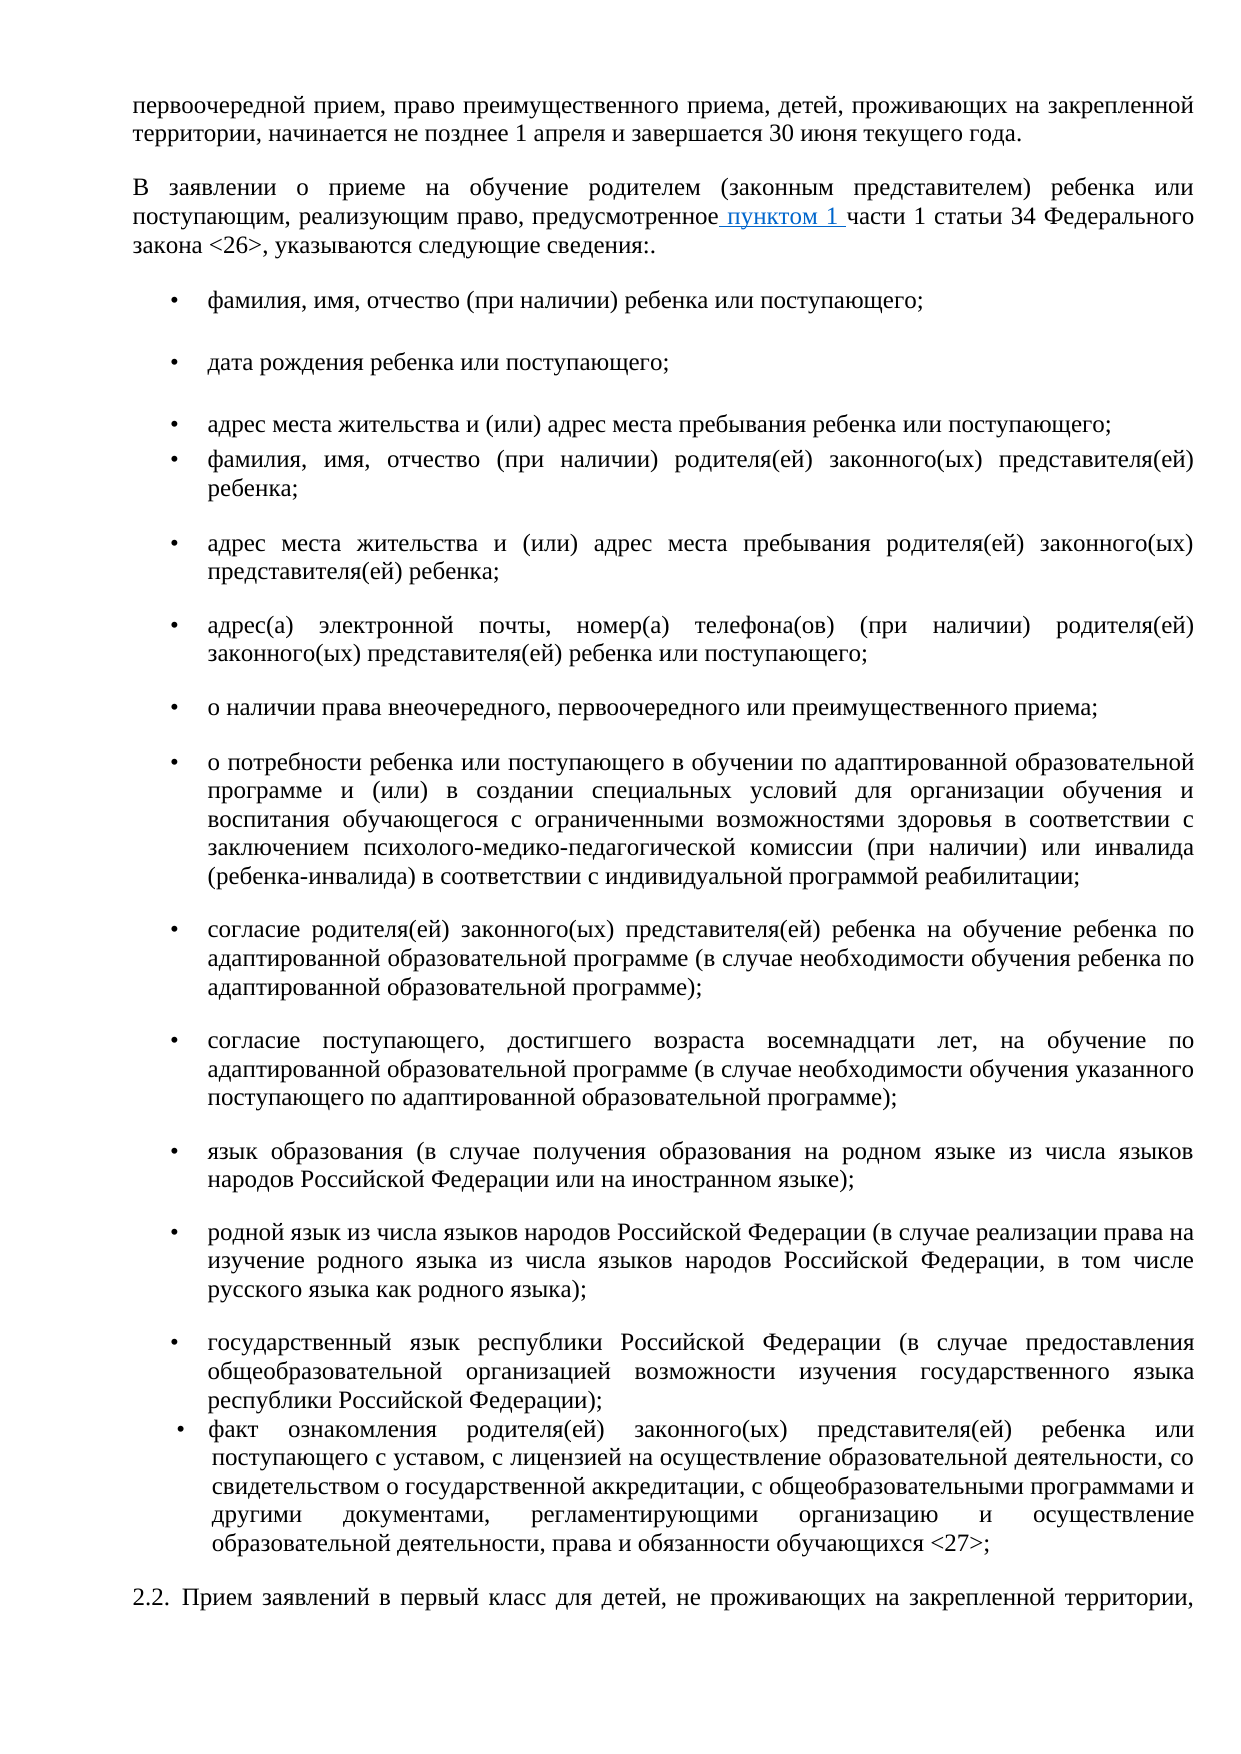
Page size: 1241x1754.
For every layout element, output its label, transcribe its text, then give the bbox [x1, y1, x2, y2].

list язык образования (в случае получения образования на родном языке из числа языков народов Российской Федерации или на иностранном языке); [170, 1137, 1195, 1193]
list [132, 1582, 1195, 1611]
list фамилия, имя, отчество (при наличии) родителя(ей) законного(ых) представителя(ей) ребенка; [170, 445, 1195, 503]
list согласие родителя(ей) законного(ых) представителя(ей) ребенка на обучение ребенка по адаптированной образовательной программе (в случае необходимости обучения ребенка по адаптированной образовательной программе); [170, 915, 1195, 1001]
list факт ознакомления родителя(ей) законного(ых) представителя(ей) ребенка или поступающего с уставом, с лицензией на осуществление образовательной деятельности, со свидетельством о государственной аккредитации, с общеобразовательными программами и другими документами, регламентирующими организацию и осуществление образовательной деятельности, права и обязанности обучающихся <27>; [176, 1414, 1195, 1557]
list согласие поступающего, достигшего возраста восемнадцати лет, на обучение по адаптированной образовательной программе (в случае необходимости обучения указанного поступающего по адаптированной образовательной программе); [170, 1026, 1195, 1111]
list дата рождения ребенка или поступающего; [170, 321, 1224, 383]
list родной язык из числа языков народов Российской Федерации (в случае реализации права на изучение родного языка из числа языков народов Российской Федерации, в том числе русского языка как родного языка); [170, 1217, 1195, 1303]
list адрес места жительства и (или) адрес места пребывания ребенка или поступающего; [170, 383, 1224, 445]
list о потребности ребенка или поступающего в обучении по адаптированной образовательной программе и (или) в создании специальных условий для организации обучения и воспитания обучающегося с ограниченными возможностями здоровья в соответствии с заключением психолого-медико-педагогической комиссии (при наличии) или инвалида (ребенка-инвалида) в соответствии с индивидуальной программой реабилитации; [170, 747, 1195, 890]
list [132, 90, 1195, 147]
list адрес(а) электронной почты, номер(а) телефона(ов) (при наличии) родителя(ей) законного(ых) представителя(ей) ребенка или поступающего; [170, 610, 1195, 667]
list о наличии права внеочередного, первоочередного или преимущественного приема; [170, 695, 1224, 720]
list государственный язык республики Российской Федерации (в случае предоставления общеобразовательной организацией возможности изучения государственного языка республики Российской Федерации); [170, 1327, 1195, 1414]
list фамилия, имя, отчество (при наличии) ребенка или поступающего; [170, 259, 1224, 321]
text В заявлении о приеме на обучение родителем (законным представителем) ребенка или поступающим, реализующим право, предусмотренное пунктом 1 части 1 статьи 34 Федерального закона <26>, указываются следующие сведения:. [132, 172, 1195, 259]
list адрес места жительства и (или) адрес места пребывания родителя(ей) законного(ых) представителя(ей) ребенка; [170, 528, 1195, 585]
